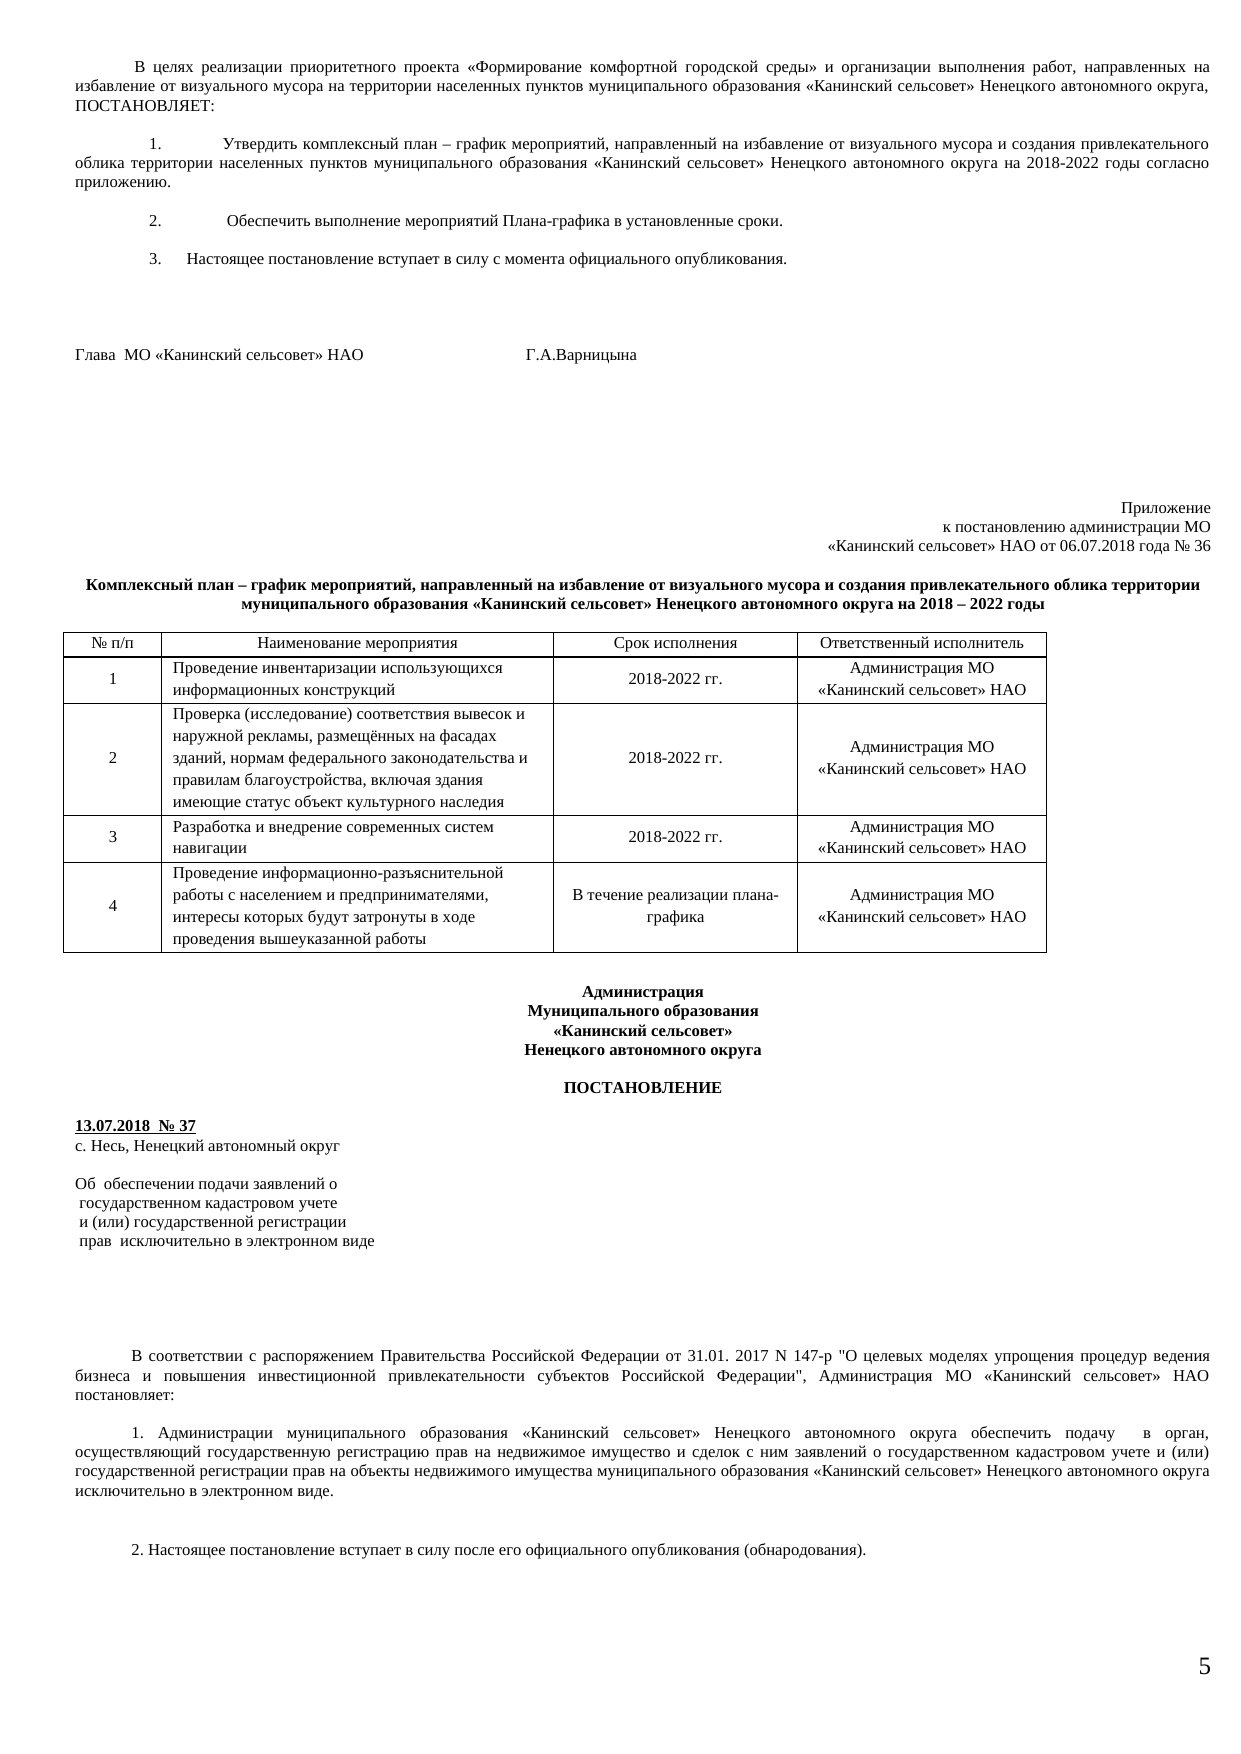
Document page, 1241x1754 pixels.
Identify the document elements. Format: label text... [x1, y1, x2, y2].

table_cell Администрация МО «Канинский сельсовет» НАО [798, 863, 1046, 952]
table_cell 4 [64, 863, 161, 952]
text Администрация [75, 982, 1211, 1001]
text Приложение [75, 498, 1211, 517]
text государственном кадастровом учете [75, 1193, 1211, 1212]
table_cell Администрация МО «Канинский сельсовет» НАО [798, 704, 1046, 815]
text Глава МО «Канинский сельсовет» НАО Г.А.Варницына [75, 344, 1226, 364]
text В целях реализации приоритетного проекта «Формирование комфортной городской среды» и организации выполнения работ, направленных на избавление от визуального мусора на территории населенных пунктов муниципального образования «Канинский сельсовет» Ненецкого автономного округа, ПОСТАНОВЛЯЕТ: [75, 57, 1211, 114]
text Муниципального образования [75, 1001, 1211, 1020]
text Ненецкого автономного округа [75, 1039, 1211, 1059]
table_cell Администрация МО «Канинский сельсовет» НАО [798, 658, 1046, 703]
text «Канинский сельсовет» [75, 1020, 1211, 1039]
text 1. Администрации муниципального образования «Канинский сельсовет» Ненецкого автономного округа обеспечить подачу в орган, осуществляющий государственную регистрацию прав на недвижимое имущество и сделок с ним заявлений о государственном кадастровом учете и (или) государственной регистрации прав на объекты недвижимого имущества муниципального образования «Канинский сельсовет» Ненецкого автономного округа исключительно в электронном виде. [75, 1423, 1211, 1499]
table_cell Проверка (исследование) соответствия вывесок и наружной рекламы, размещённых на фасадах зданий, нормам федерального законодательства и правилам благоустройства, включая здания имеющие статус объект культурного наследия [162, 704, 553, 815]
text В соответствии с распоряжением Правительства Российской Федерации от 31.01. 2017 N 147-р "О целевых моделях упрощения процедур ведения бизнеса и повышения инвестиционной привлекательности субъектов Российской Федерации", Администрация МО «Канинский сельсовет» НАО постановляет: [75, 1346, 1211, 1404]
table_cell Проведение инвентаризации использующихся информационных конструкций [162, 658, 553, 703]
text Комплексный план – график мероприятий, направленный на избавление от визуального мусора и создания привлекательного облика территории муниципального образования «Канинский сельсовет» Ненецкого автономного округа на 2018 – 2022 годы [75, 574, 1211, 613]
text с. Несь, Ненецкий автономный округ [75, 1135, 1211, 1154]
table_header Ответственный исполнитель [798, 633, 1046, 656]
table_cell 2 [64, 704, 161, 815]
text 2. Настоящее постановление вступает в силу после его официального опубликования (обнародования). [75, 1539, 1211, 1559]
table_cell В течение реализации плана-графика [554, 863, 797, 952]
table_header Наименование мероприятия [162, 633, 553, 656]
text прав исключительно в электронном виде [75, 1231, 1211, 1250]
text ПОСТАНОВЛЕНИЕ [75, 1078, 1211, 1097]
table_cell Администрация МО «Канинский сельсовет» НАО [798, 816, 1046, 862]
table_header Срок исполнения [554, 633, 797, 656]
text 13.07.2018 № 37 [75, 1116, 1211, 1135]
text «Канинский сельсовет» НАО от 06.07.2018 года № 36 [75, 536, 1211, 555]
list Настоящее постановление вступает в силу с момента официального опубликования. [149, 249, 1211, 268]
list Обеспечить выполнение мероприятий Плана-графика в установленные сроки. [75, 210, 1211, 229]
text и (или) государственной регистрации [75, 1212, 1211, 1231]
table_header № п/п [64, 633, 161, 656]
table_cell 2018-2022 гг. [554, 816, 797, 862]
table_cell 3 [64, 816, 161, 862]
table_cell Проведение информационно-разъяснительной работы с населением и предпринимателями, интересы которых будут затронуты в ходе проведения вышеуказанной работы [162, 863, 553, 952]
table_cell Разработка и внедрение современных систем навигации [162, 816, 553, 862]
text Об обеспечении подачи заявлений о [75, 1174, 1211, 1193]
table_cell 2018-2022 гг. [554, 658, 797, 703]
table_cell 1 [64, 658, 161, 703]
list Утвердить комплексный план – график мероприятий, направленный на избавление от визуального мусора и создания привлекательного облика территории населенных пунктов муниципального образования «Канинский сельсовет» Ненецкого автономного округа на 2018-2022 годы согласно приложению. [75, 134, 1211, 191]
table_cell 2018-2022 гг. [554, 704, 797, 815]
text к постановлению администрации МО [75, 517, 1211, 536]
